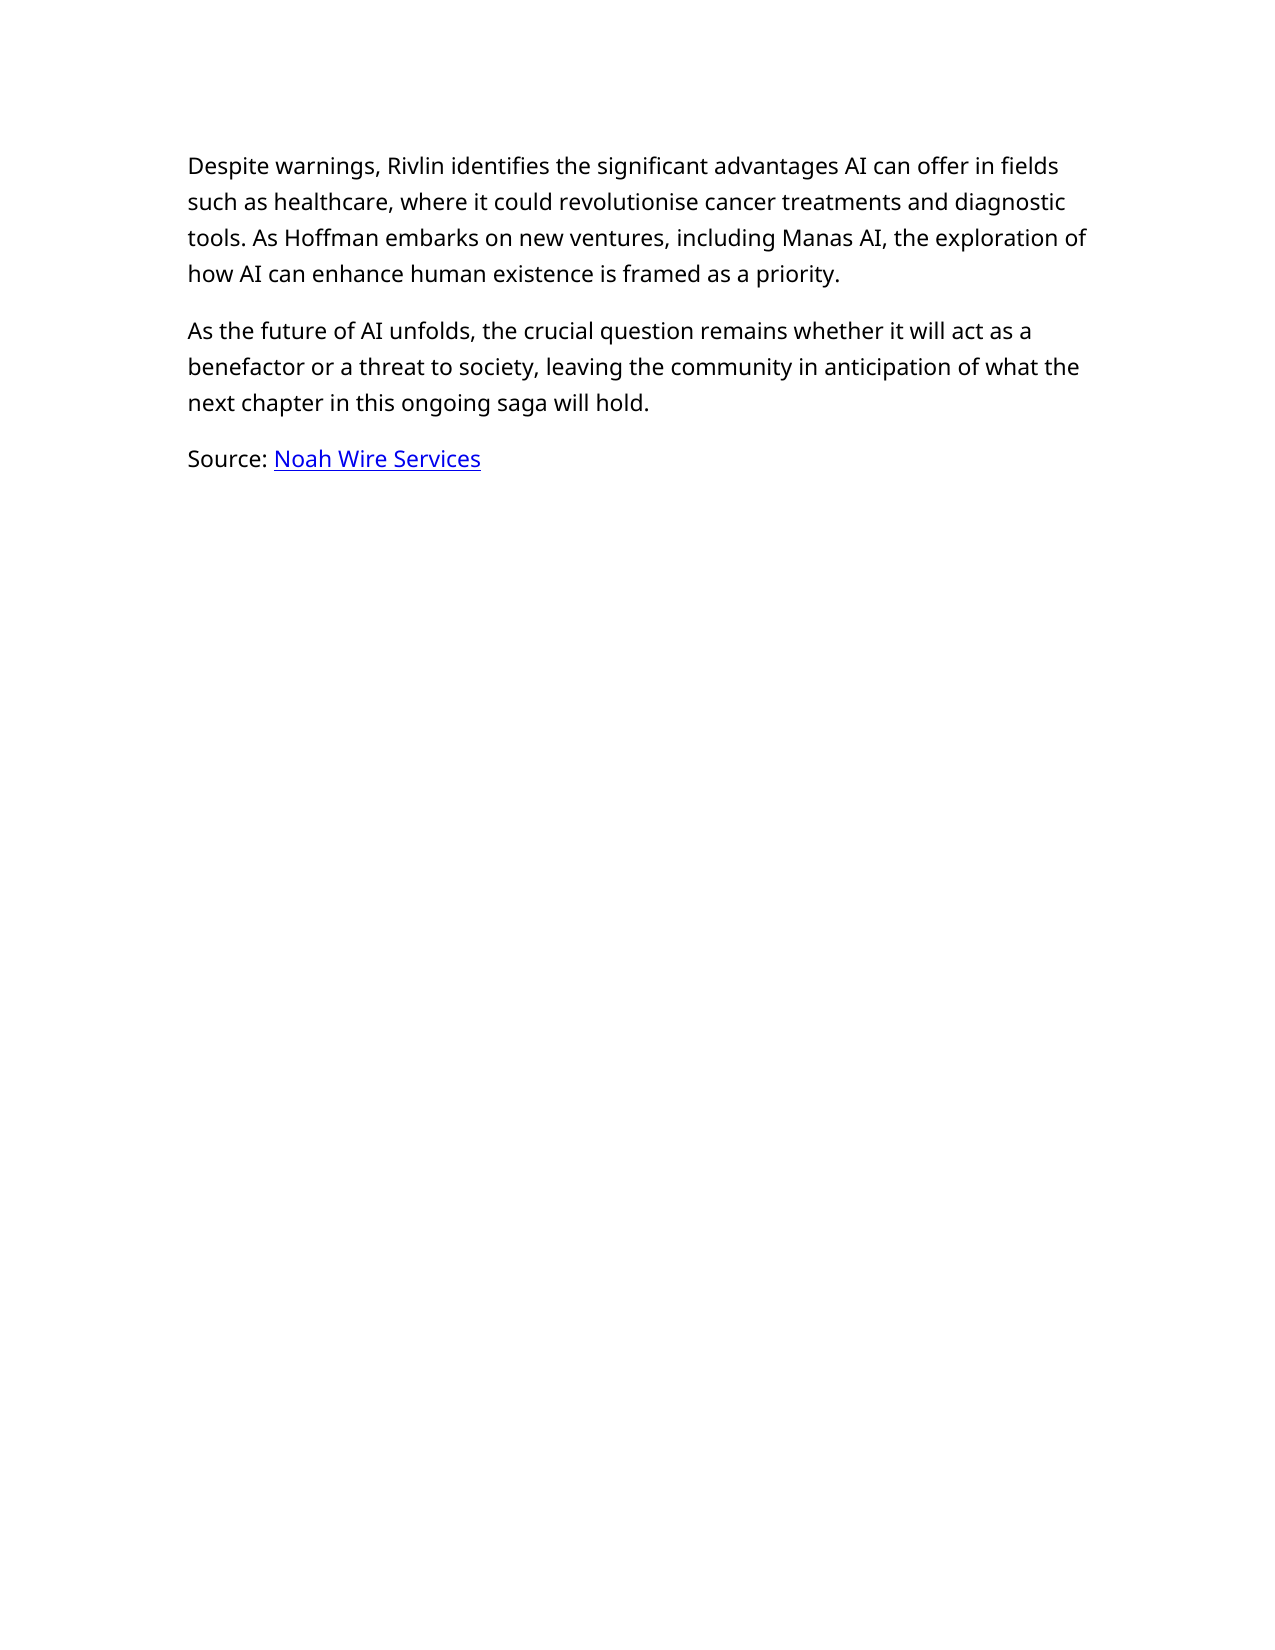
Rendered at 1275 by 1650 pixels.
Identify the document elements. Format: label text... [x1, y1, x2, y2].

text Despite warnings, Rivlin identifies the significant advantages AI can offer in fields such as healthcare, where it could revolutionise cancer treatments and diagnostic tools. As Hoffman embarks on new ventures, including Manas AI, the exploration of how AI can enhance human existence is framed as a priority. [187, 150, 1087, 289]
text As the future of AI unfolds, the crucial question remains whether it will act as a benefactor or a threat to society, leaving the community in anticipation of what the next chapter in this ongoing saga will hold. [187, 314, 1087, 418]
text Source: Noah Wire Services [187, 443, 1087, 474]
